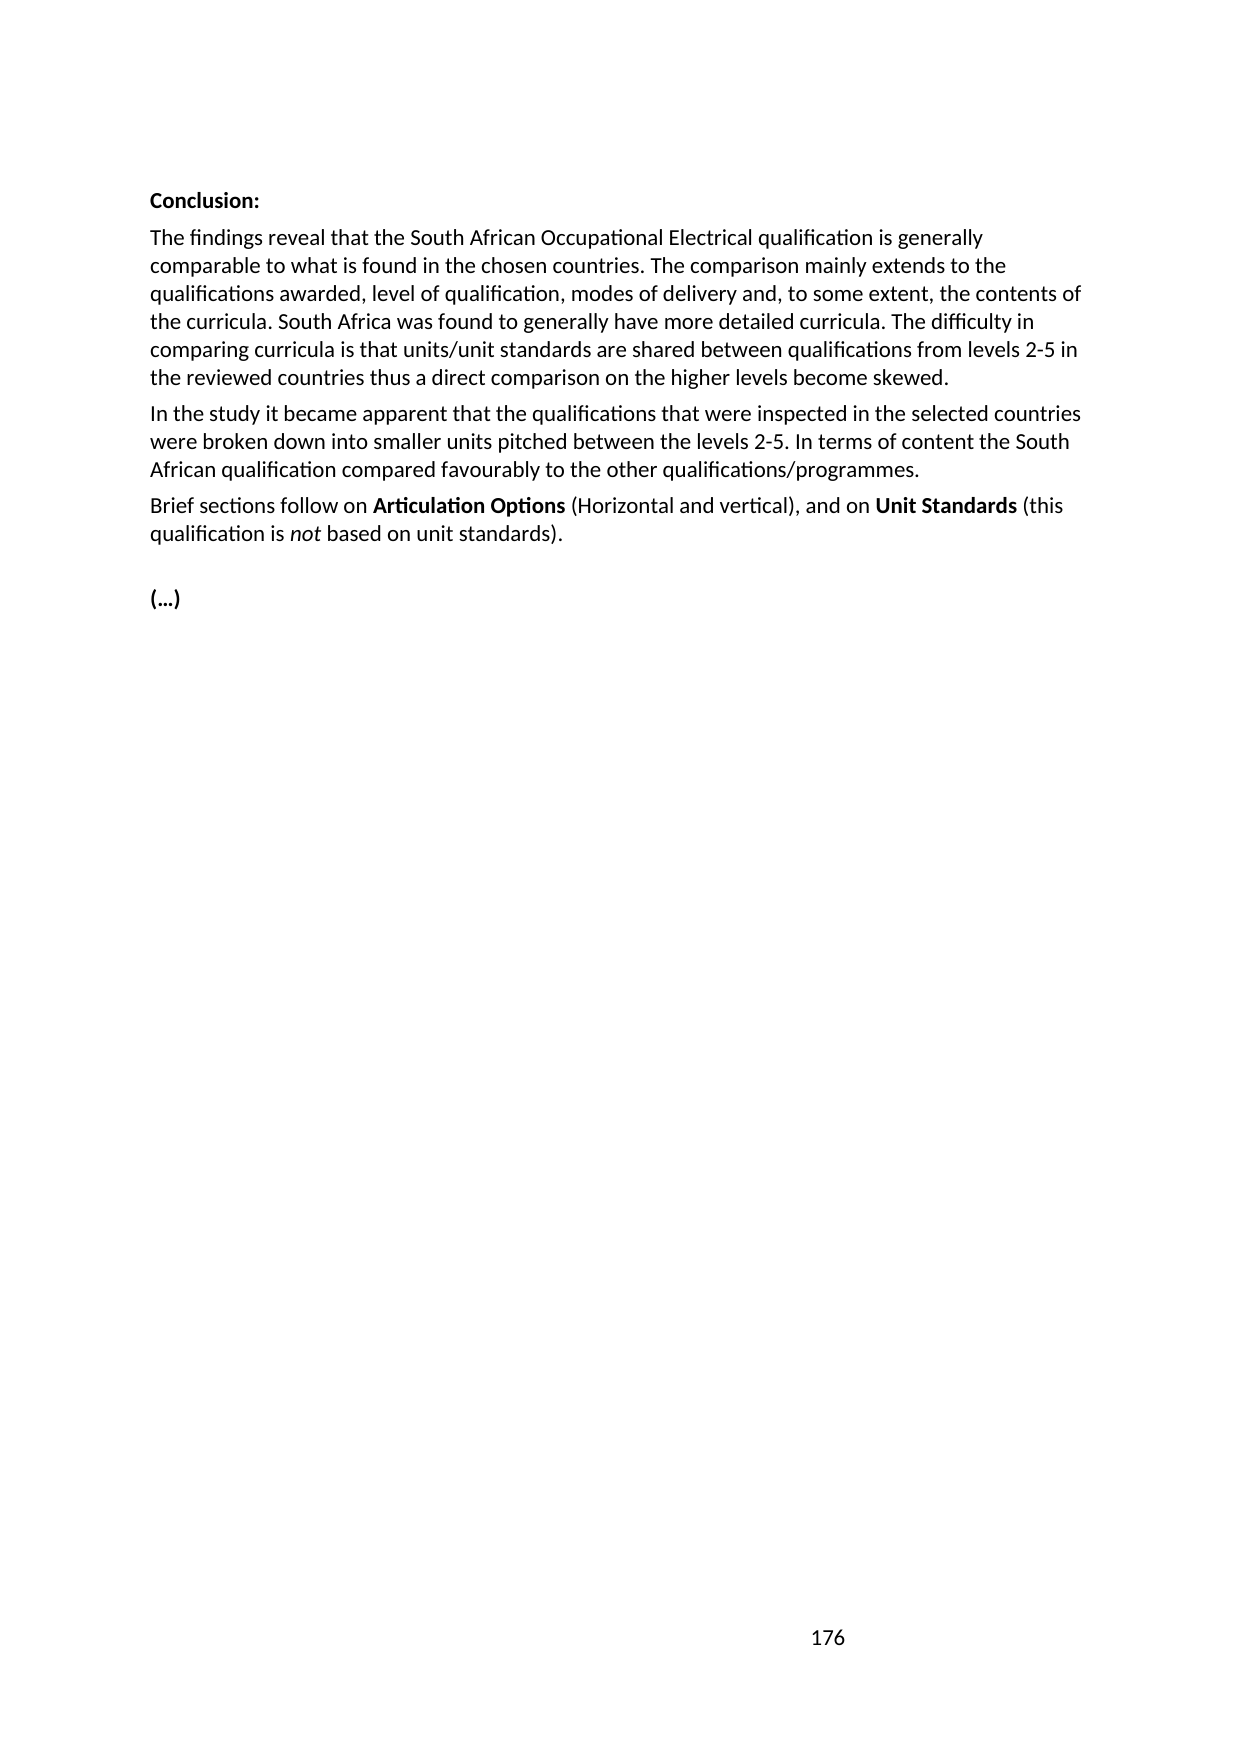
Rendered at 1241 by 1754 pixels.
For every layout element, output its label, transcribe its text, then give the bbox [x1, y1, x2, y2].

text Conclusion: [150, 186, 1090, 214]
text The findings reveal that the South African Occupational Electrical qualification is generally comparable to what is found in the chosen countries. The comparison mainly extends to the qualifications awarded, level of qualification, modes of delivery and, to some extent, the contents of the curricula. South Africa was found to generally have more detailed curricula. The difficulty in comparing curricula is that units/unit standards are shared between qualifications from levels 2-5 in the reviewed countries thus a direct comparison on the higher levels become skewed. [150, 223, 1090, 391]
text In the study it became apparent that the qualifications that were inspected in the selected countries were broken down into smaller units pitched between the levels 2-5. In terms of content the South African qualification compared favourably to the other qualifications/programmes. [150, 399, 1090, 483]
text (…) [150, 584, 1090, 612]
text Brief sections follow on Articulation Options (Horizontal and vertical), and on Unit Standards (this qualification is not based on unit standards). [150, 492, 1090, 548]
